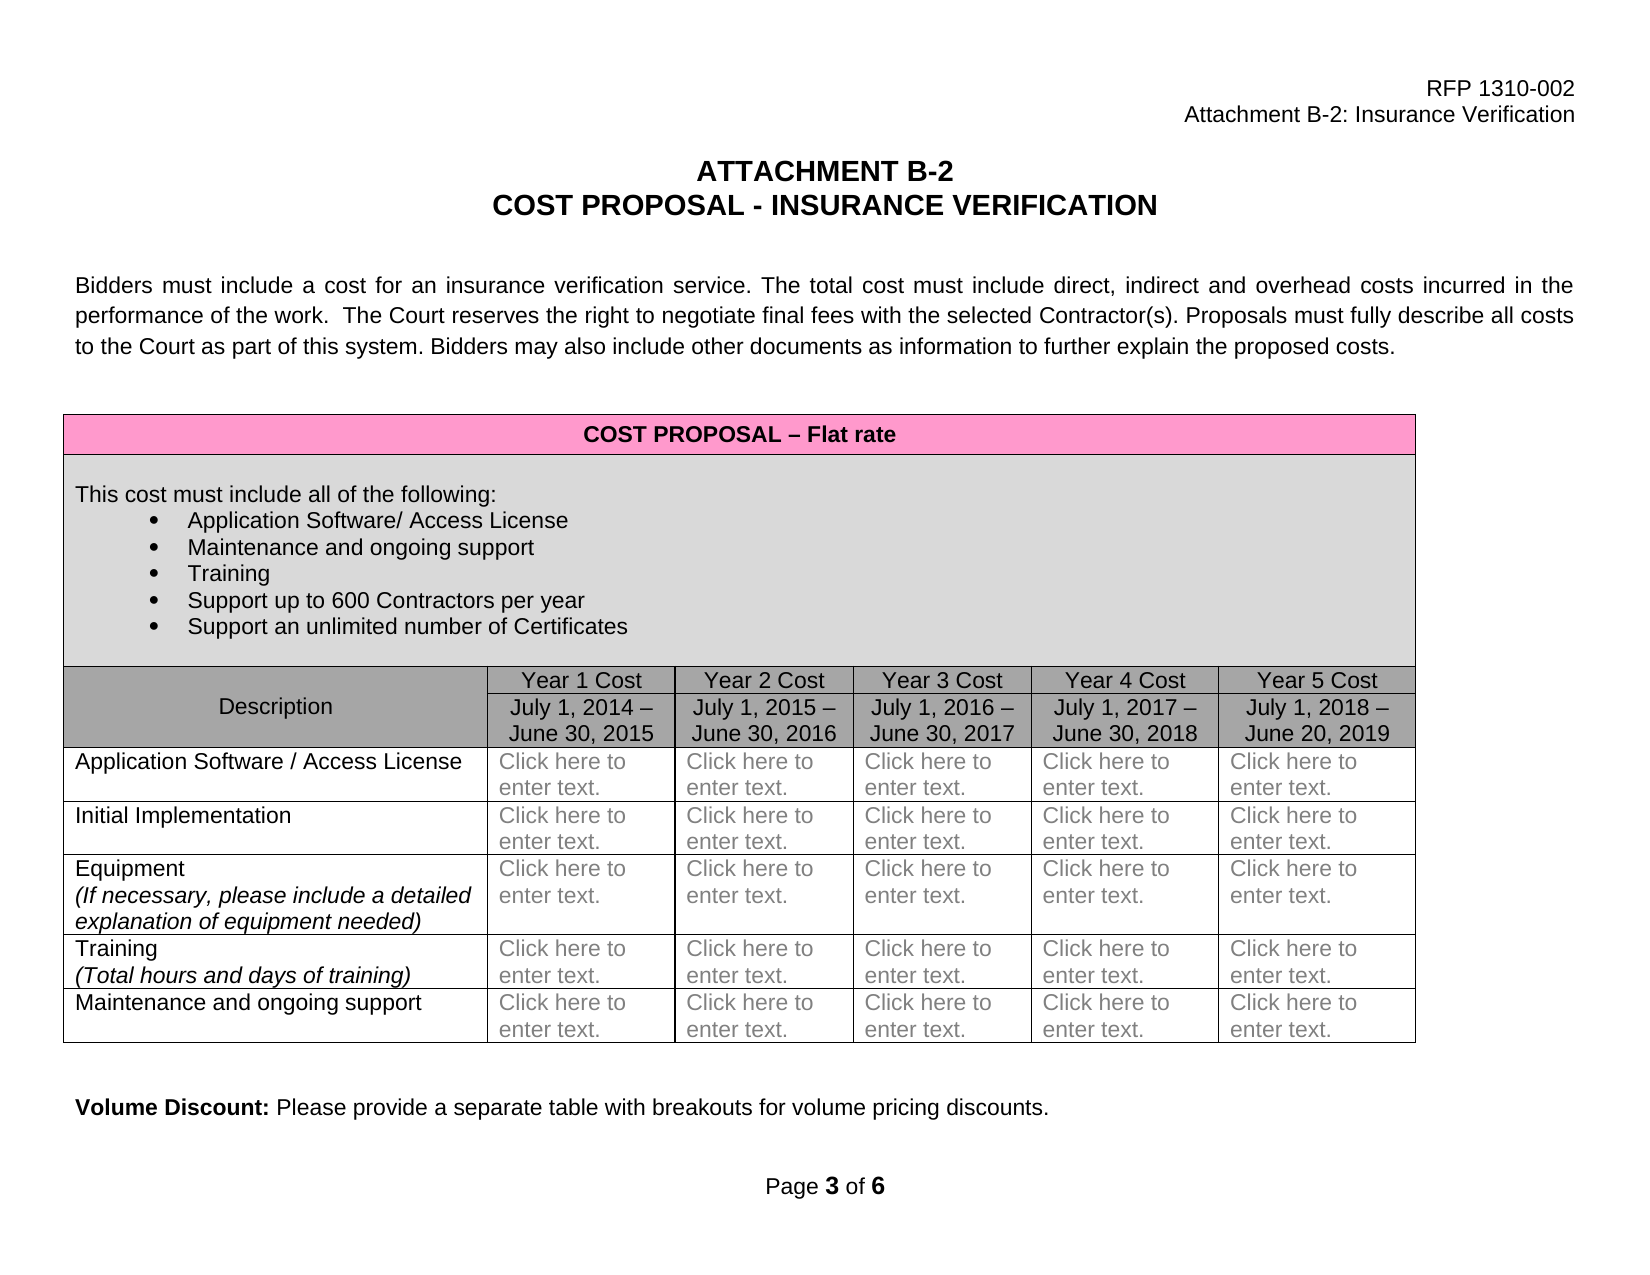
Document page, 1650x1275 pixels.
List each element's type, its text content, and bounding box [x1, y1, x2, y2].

table_cell Year 2 Cost [676, 667, 853, 693]
table_cell July 1, 2018 – June 20, 2019 [1219, 694, 1415, 747]
table_cell Year 1 Cost [488, 667, 674, 693]
table_cell Application Software / Access License [64, 748, 487, 801]
table_cell Initial Implementation [64, 802, 487, 854]
list COST PROPOSAL - INSURANCE VERIFICATION [75, 188, 1575, 221]
table_cell Year 4 Cost [1032, 667, 1218, 693]
table_cell Maintenance and ongoing support [64, 989, 487, 1042]
table_cell Year 5 Cost [1219, 667, 1415, 693]
table_cell July 1, 2016 – June 30, 2017 [854, 694, 1031, 747]
table_cell Equipment (If necessary, please include a detailed explanation of equipment needed) [64, 855, 487, 934]
table_cell Year 3 Cost [854, 667, 1031, 693]
list Bidders must include a cost for an insurance verification service. The total cost must include direct, indirect and overhead costs incurred in the performance of the work. The Court reserves the right to negotiate final fees with the selected Contractor(s). Proposals must fully describe all costs to the Court as part of this system. Bidders may also include other documents as information to further explain the proposed costs. [75, 272, 1575, 359]
table_cell July 1, 2017 – June 30, 2018 [1032, 694, 1218, 747]
table_header COST PROPOSAL – Flat rate [64, 415, 1415, 454]
table_cell This cost must include all of the following: Application Software/ Access License Maintenance and ongoing support Training Support up to 600 Contractors per year Support an unlimited number of Certificates [64, 455, 1415, 666]
table_cell July 1, 2014 – June 30, 2015 [488, 694, 674, 747]
text Volume Discount: Please provide a separate table with breakouts for volume pricing discounts. [75, 1094, 1575, 1120]
list attachment b-2 [75, 154, 1575, 188]
table_cell Training (Total hours and days of training) [64, 935, 487, 988]
table_cell July 1, 2015 – June 30, 2016 [676, 694, 853, 747]
table_cell Description [64, 667, 487, 747]
